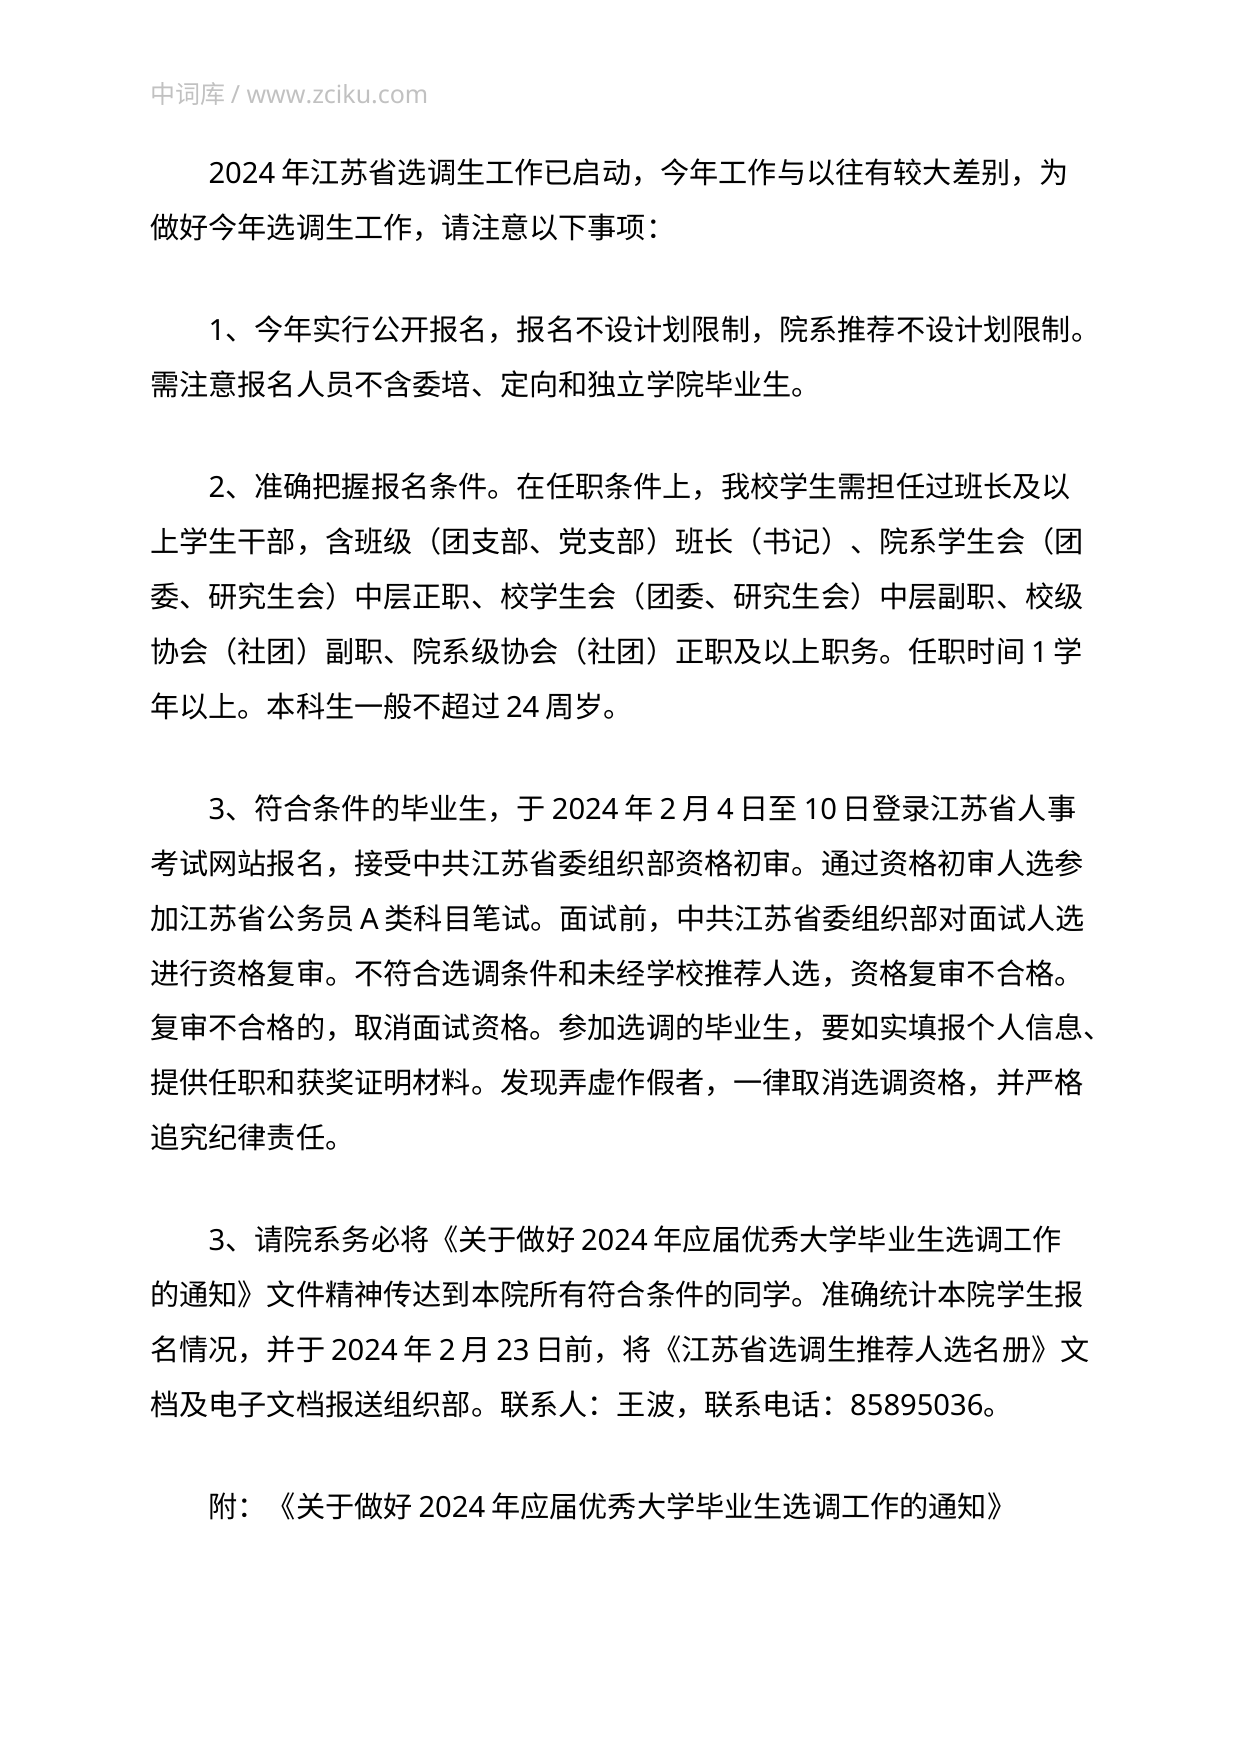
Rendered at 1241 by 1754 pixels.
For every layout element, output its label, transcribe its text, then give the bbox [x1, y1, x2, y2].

text 3、符合条件的毕业生，于2024年2月4日至10日登录江苏省人事考试网站报名，接受中共江苏省委组织部资格初审。通过资格初审人选参加江苏省公务员A类科目笔试。面试前，中共江苏省委组织部对面试人选进行资格复审。不符合选调条件和未经学校推荐人选，资格复审不合格。复审不合格的，取消面试资格。参加选调的毕业生，要如实填报个人信息、提供任职和获奖证明材料。发现弄虚作假者，一律取消选调资格，并严格追究纪律责任。 [150, 785, 1090, 1157]
text 2024年江苏省选调生工作已启动，今年工作与以往有较大差别，为做好今年选调生工作，请注意以下事项： [150, 150, 1090, 247]
text 1、今年实行公开报名，报名不设计划限制，院系推荐不设计划限制。需注意报名人员不含委培、定向和独立学院毕业生。 [150, 307, 1090, 404]
text 2、准确把握报名条件。在任职条件上，我校学生需担任过班长及以上学生干部，含班级（团支部、党支部）班长（书记）、院系学生会（团委、研究生会）中层正职、校学生会（团委、研究生会）中层副职、校级协会（社团）副职、院系级协会（社团）正职及以上职务。任职时间1学年以上。本科生一般不超过24周岁。 [150, 463, 1090, 726]
text 3、请院系务必将《关于做好2024年应届优秀大学毕业生选调工作的通知》文件精神传达到本院所有符合条件的同学。准确统计本院学生报名情况，并于2024年2月23日前，将《江苏省选调生推荐人选名册》文档及电子文档报送组织部。联系人：王波，联系电话：85895036。 [150, 1217, 1090, 1424]
text 附：《关于做好2024年应届优秀大学毕业生选调工作的通知》 [150, 1483, 1090, 1526]
